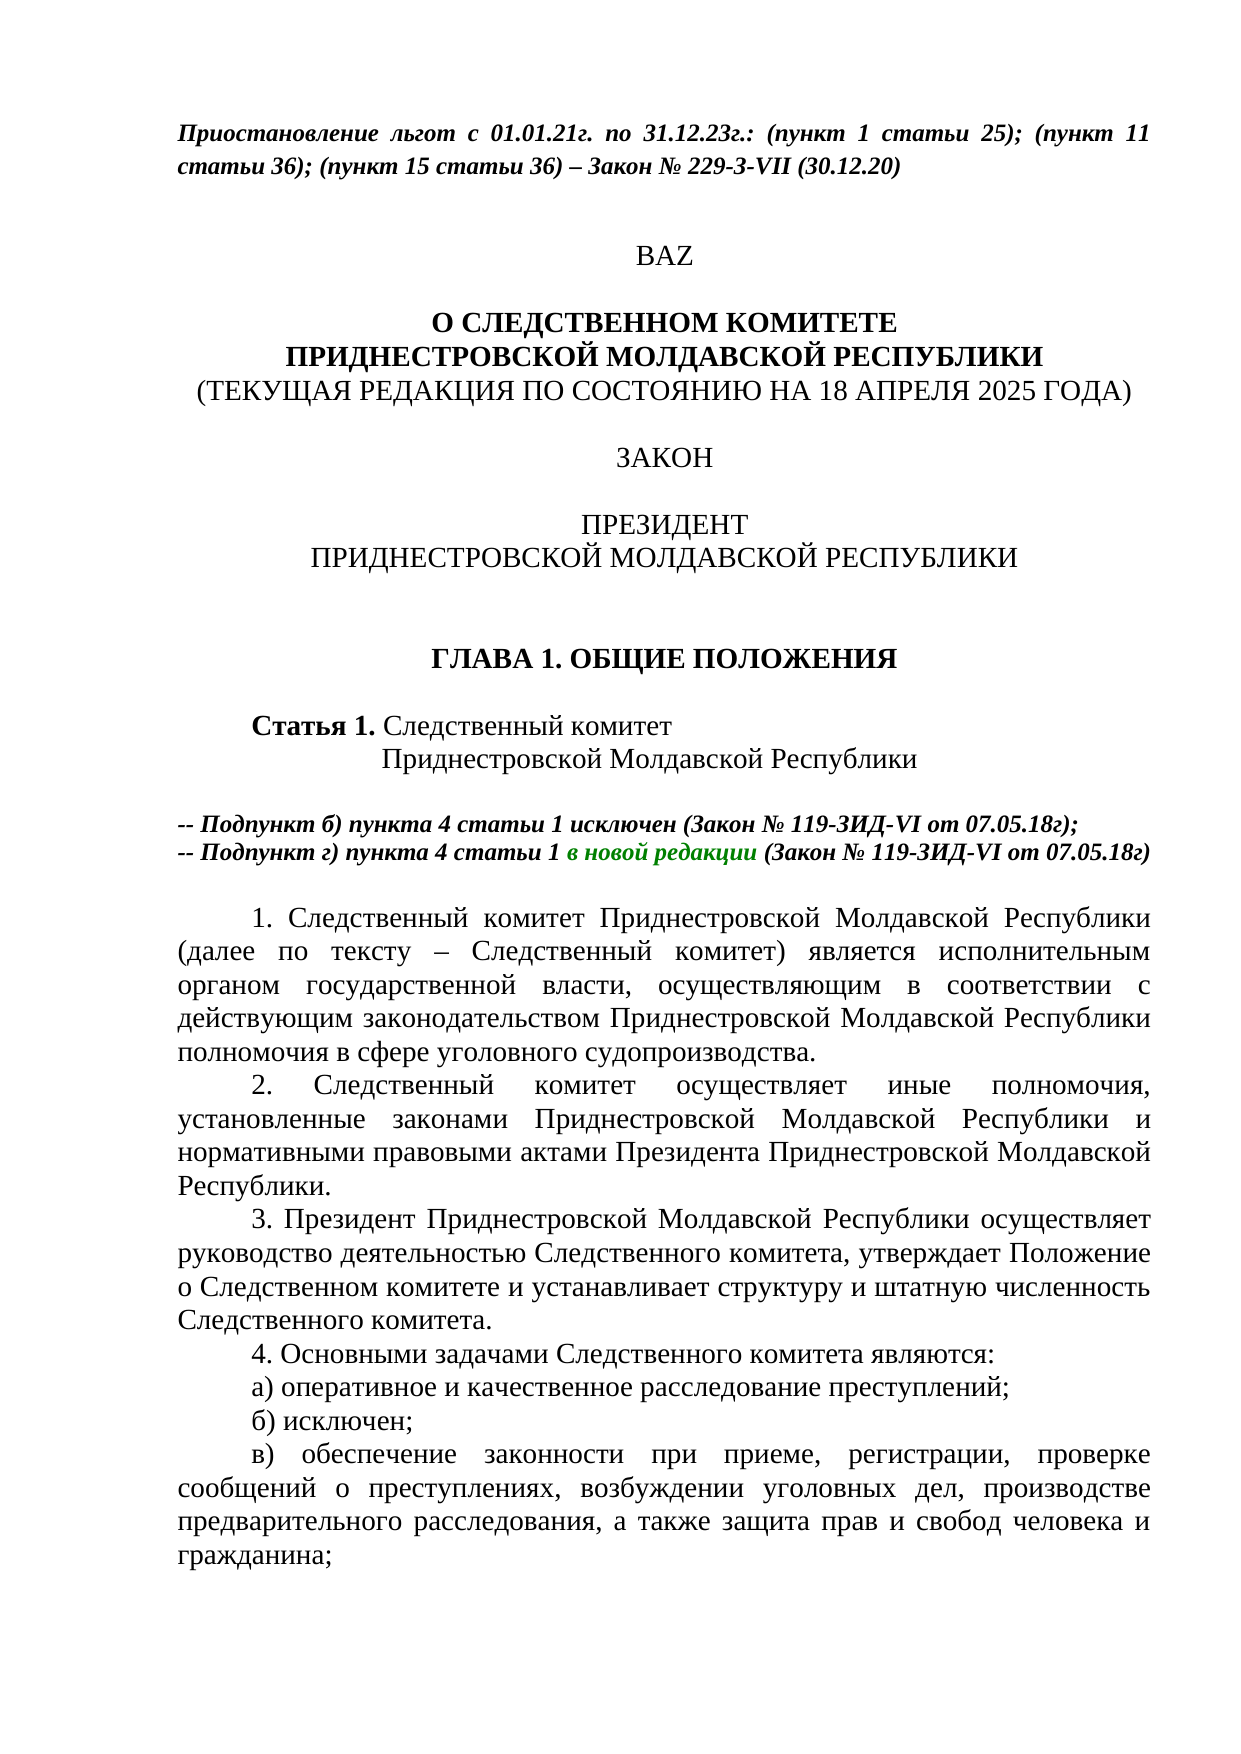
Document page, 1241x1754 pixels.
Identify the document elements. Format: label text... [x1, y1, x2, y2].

text Приостановление льгот с 01.01.21г. по 31.12.23г.: (пункт 1 статьи 25); (пункт 11 статьи 36); (пункт 15 статьи 36) – Закон № 229-З-VII (30.12.20) [177, 118, 1152, 180]
text -- Подпункт б) пункта 4 статьи 1 исключен (Закон № 119-ЗИД-VI от 07.05.18г); [177, 809, 1152, 837]
text б) исключен; [177, 1403, 1152, 1436]
text ГЛАВА 1. ОБЩИЕ ПОЛОЖЕНИЯ [177, 641, 1152, 674]
text BAZ [177, 238, 1152, 272]
text О СЛЕДСТВЕННОМ КОМИТЕТЕ [177, 306, 1152, 339]
text -- Подпункт г) пункта 4 статьи 1 в новой редакции (Закон № 119-ЗИД-VI от 07.05.18г) [177, 837, 1152, 866]
text а) оперативное и качественное расследование преступлений; [177, 1369, 1152, 1403]
text ПРИДНЕСТРОВСКОЙ МОЛДАВСКОЙ РЕСПУБЛИКИ [177, 339, 1152, 373]
text Статья 1. Следственный комитет [177, 708, 1152, 742]
text ЗАКОН [177, 440, 1152, 473]
text в) обеспечение законности при приеме, регистрации, проверке сообщений о преступлениях, возбуждении уголовных дел, производстве предварительного расследования, а также защита прав и свобод человека и гражданина; [177, 1436, 1152, 1571]
text 3. Президент Приднестровской Молдавской Республики осуществляет руководство деятельностью Следственного комитета, утверждает Положение о Следственном комитете и устанавливает структуру и штатную численность Следственного комитета. [177, 1202, 1152, 1336]
text ПРИДНЕСТРОВСКОЙ МОЛДАВСКОЙ РЕСПУБЛИКИ [177, 540, 1152, 574]
text Приднестровской Молдавской Республики [177, 742, 1152, 775]
text (ТЕКУЩАЯ РЕДАКЦИЯ ПО СОСТОЯНИЮ НА 18 АПРЕЛЯ 2025 ГОДА) [177, 373, 1152, 406]
text 1. Следственный комитет Приднестровской Молдавской Республики (далее по тексту – Следственный комитет) является исполнительным органом государственной власти, осуществляющим в соответствии с действующим законодательством Приднестровской Молдавской Республики полномочия в сфере уголовного судопроизводства. [177, 900, 1152, 1067]
text 4. Основными задачами Следственного комитета являются: [177, 1336, 1152, 1369]
text ПРЕЗИДЕНТ [177, 507, 1152, 540]
text 2. Следственный комитет осуществляет иные полномочия, установленные законами Приднестровской Молдавской Республики и нормативными правовыми актами Президента Приднестровской Молдавской Республики. [177, 1067, 1152, 1202]
